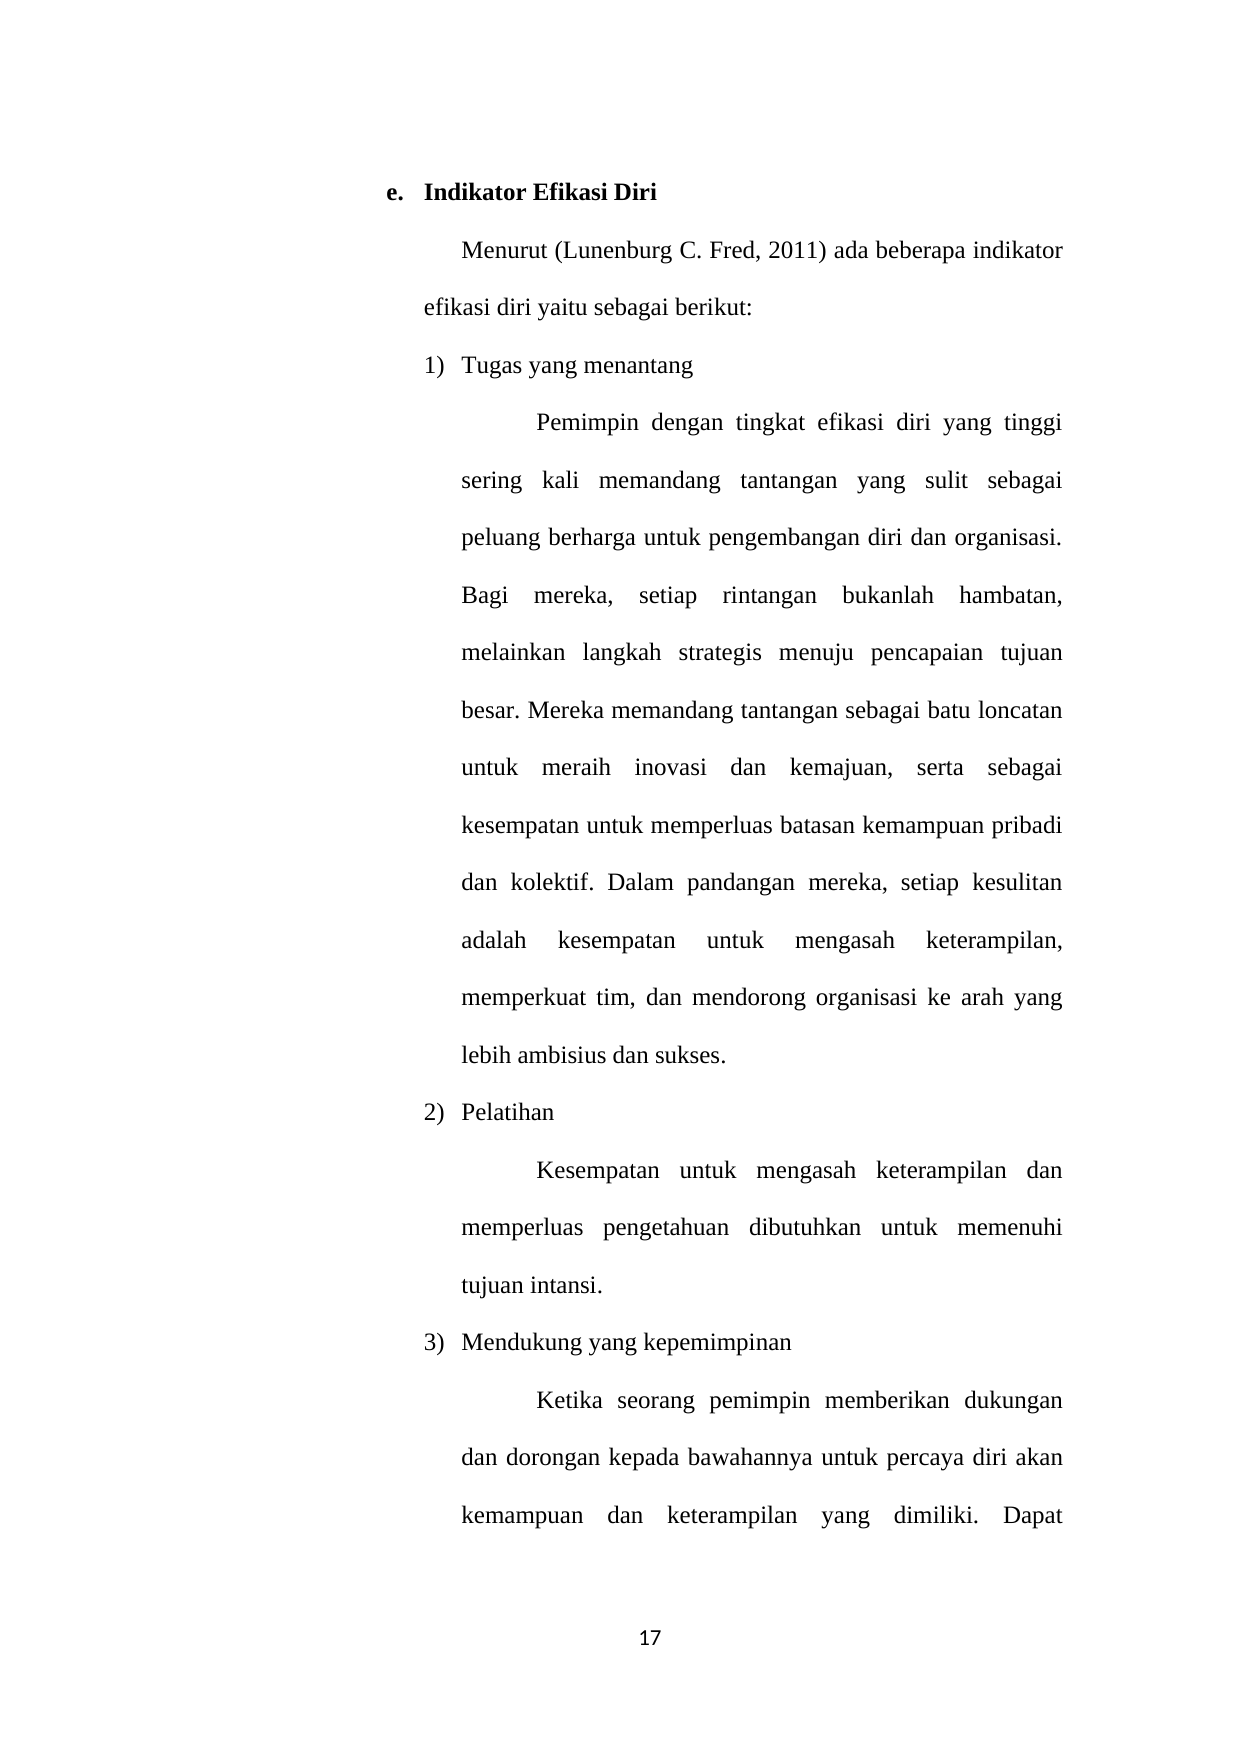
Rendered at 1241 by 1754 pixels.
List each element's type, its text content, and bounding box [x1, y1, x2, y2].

list Menurut (Lunenburg C. Fred, 2011) ada beberapa indikator efikasi diri yaitu sebagai berikut: [424, 235, 1063, 321]
list Tugas yang menantang [424, 350, 1063, 378]
list Indikator Efikasi Diri [386, 177, 1063, 206]
list Kesempatan untuk mengasah keterampilan dan memperluas pengetahuan dibutuhkan untuk memenuhi tujuan intansi. [461, 1155, 1063, 1298]
list Pelatihan [424, 1097, 1063, 1126]
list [461, 1385, 1063, 1528]
list Pemimpin dengan tingkat efikasi diri yang tinggi sering kali memandang tantangan yang sulit sebagai peluang berharga untuk pengembangan diri dan organisasi. Bagi mereka, setiap rintangan bukanlah hambatan, melainkan langkah strategis menuju pencapaian tujuan besar. Mereka memandang tantangan sebagai batu loncatan untuk meraih inovasi dan kemajuan, serta sebagai kesempatan untuk memperluas batasan kemampuan pribadi dan kolektif. Dalam pandangan mereka, setiap kesulitan adalah kesempatan untuk mengasah keterampilan, memperkuat tim, dan mendorong organisasi ke arah yang lebih ambisius dan sukses. [461, 407, 1063, 1068]
list Mendukung yang kepemimpinan [424, 1327, 1063, 1356]
